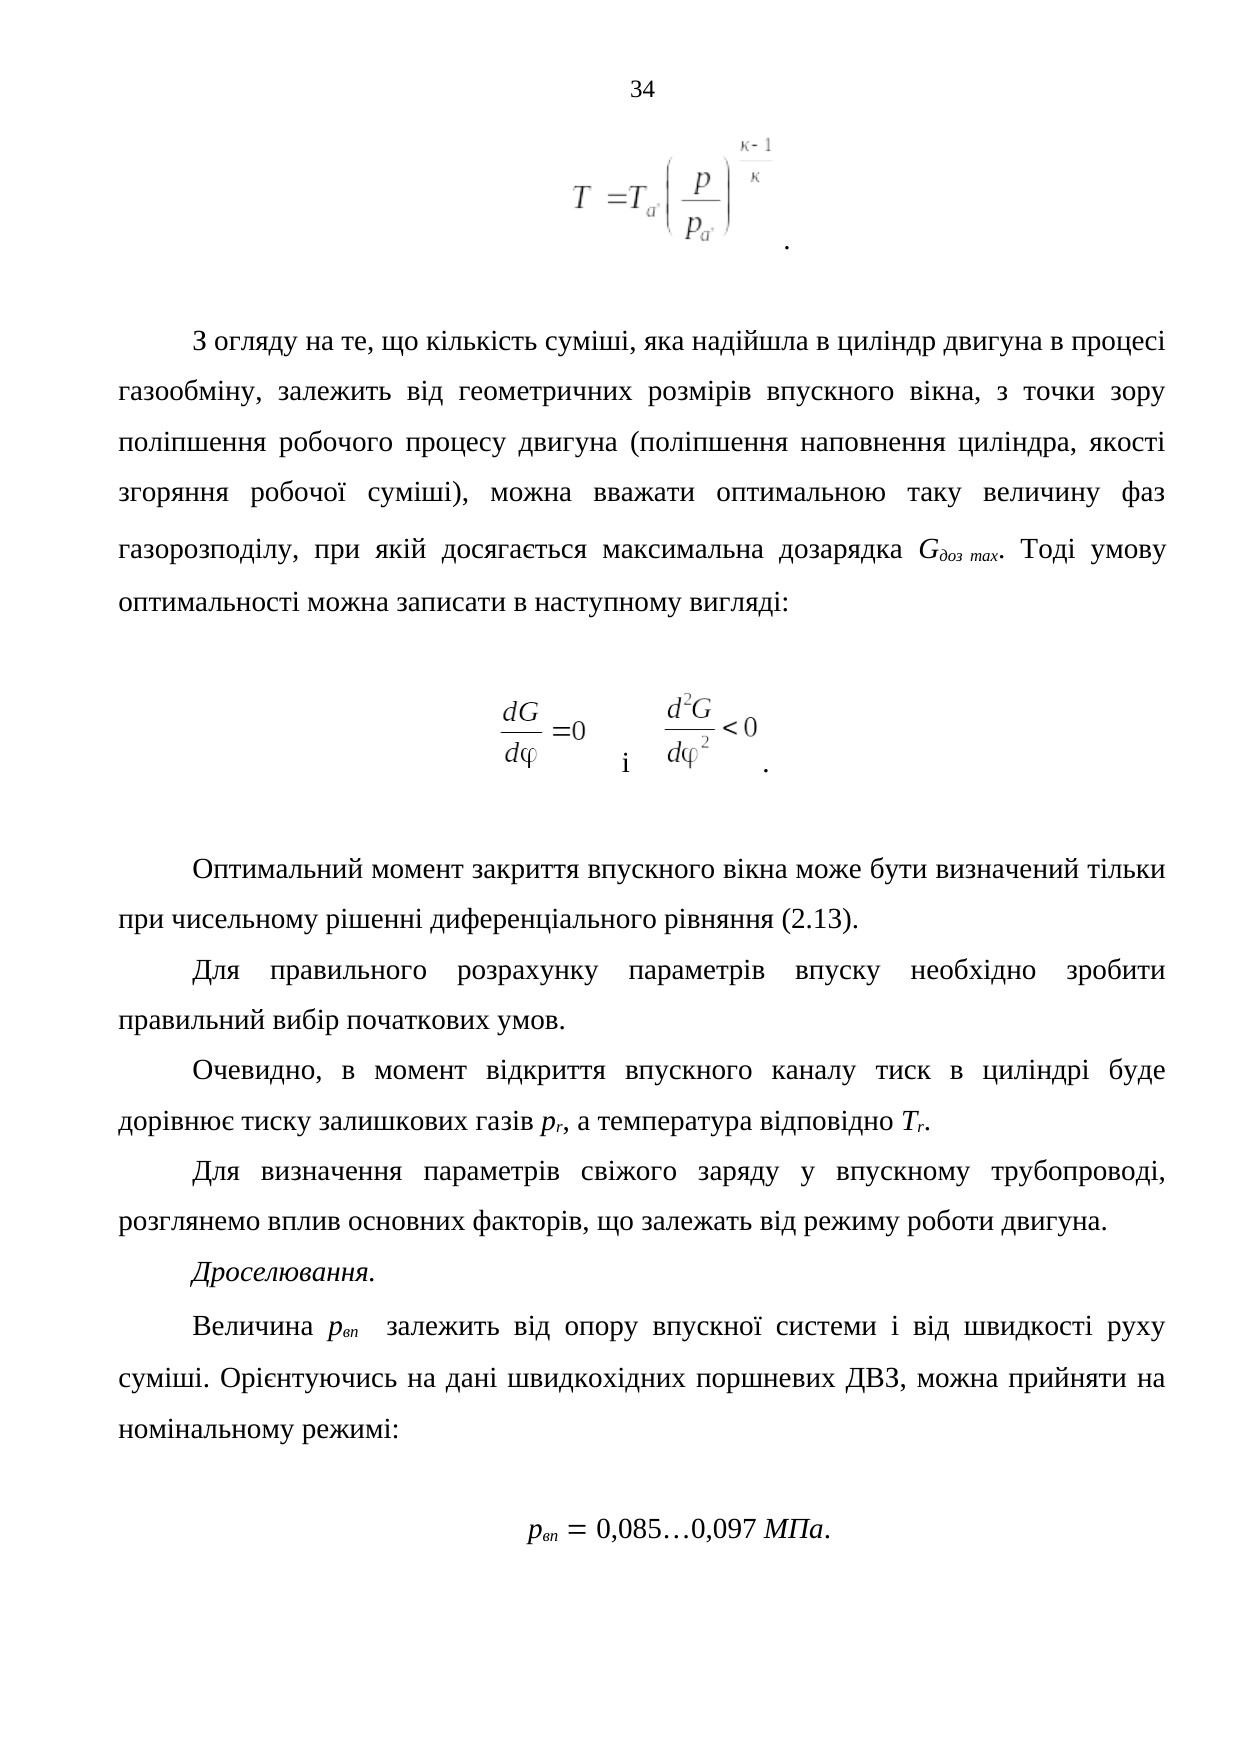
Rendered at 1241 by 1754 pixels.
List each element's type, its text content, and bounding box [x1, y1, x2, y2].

text і . [118, 684, 1167, 781]
text Дроселювання. [118, 1254, 1167, 1287]
text Величина рвп залежить від опору впускної системи і від швидкості руху суміші. Орієнтуючись на дані швидкохідних поршневих ДВЗ, можна прийняти на номінальному режимі: [118, 1304, 1167, 1444]
text . [118, 131, 1167, 256]
text рвп  0,085…0,097 МПа. [118, 1511, 1167, 1545]
text З огляду на те, що кількість суміші, яка надійшла в циліндр двигуна в процесі газообміну, залежить від геометричних розмірів впускного вікна, з точки зору поліпшення робочого процесу двигуна (поліпшення наповнення циліндра, якості згоряння робочої суміші), можна вважати оптимальною таку величину фаз газорозподілу, при якій досягається максимальна дозарядка Gдоз тах. Тоді умову оптимальності можна записати в наступному вигляді: [118, 323, 1167, 617]
text Оптимальний момент закриття впускного вікна може бути визначений тільки при чисельному рішенні диференціального рівняння (2.13). [118, 851, 1167, 935]
text Для правильного розрахунку параметрів впуску необхідно зробити правильний вибір початкових умов. [118, 952, 1167, 1036]
text Очевидно, в момент відкриття впускного каналу тиск в циліндрі буде дорівнює тиску залишкових газів pr, а температура відповідно Tr. [118, 1052, 1167, 1136]
text Для визначення параметрів свіжого заряду у впускному трубопроводі, розглянемо вплив основних факторів, що залежать від режиму роботи двигуна. [118, 1153, 1167, 1237]
